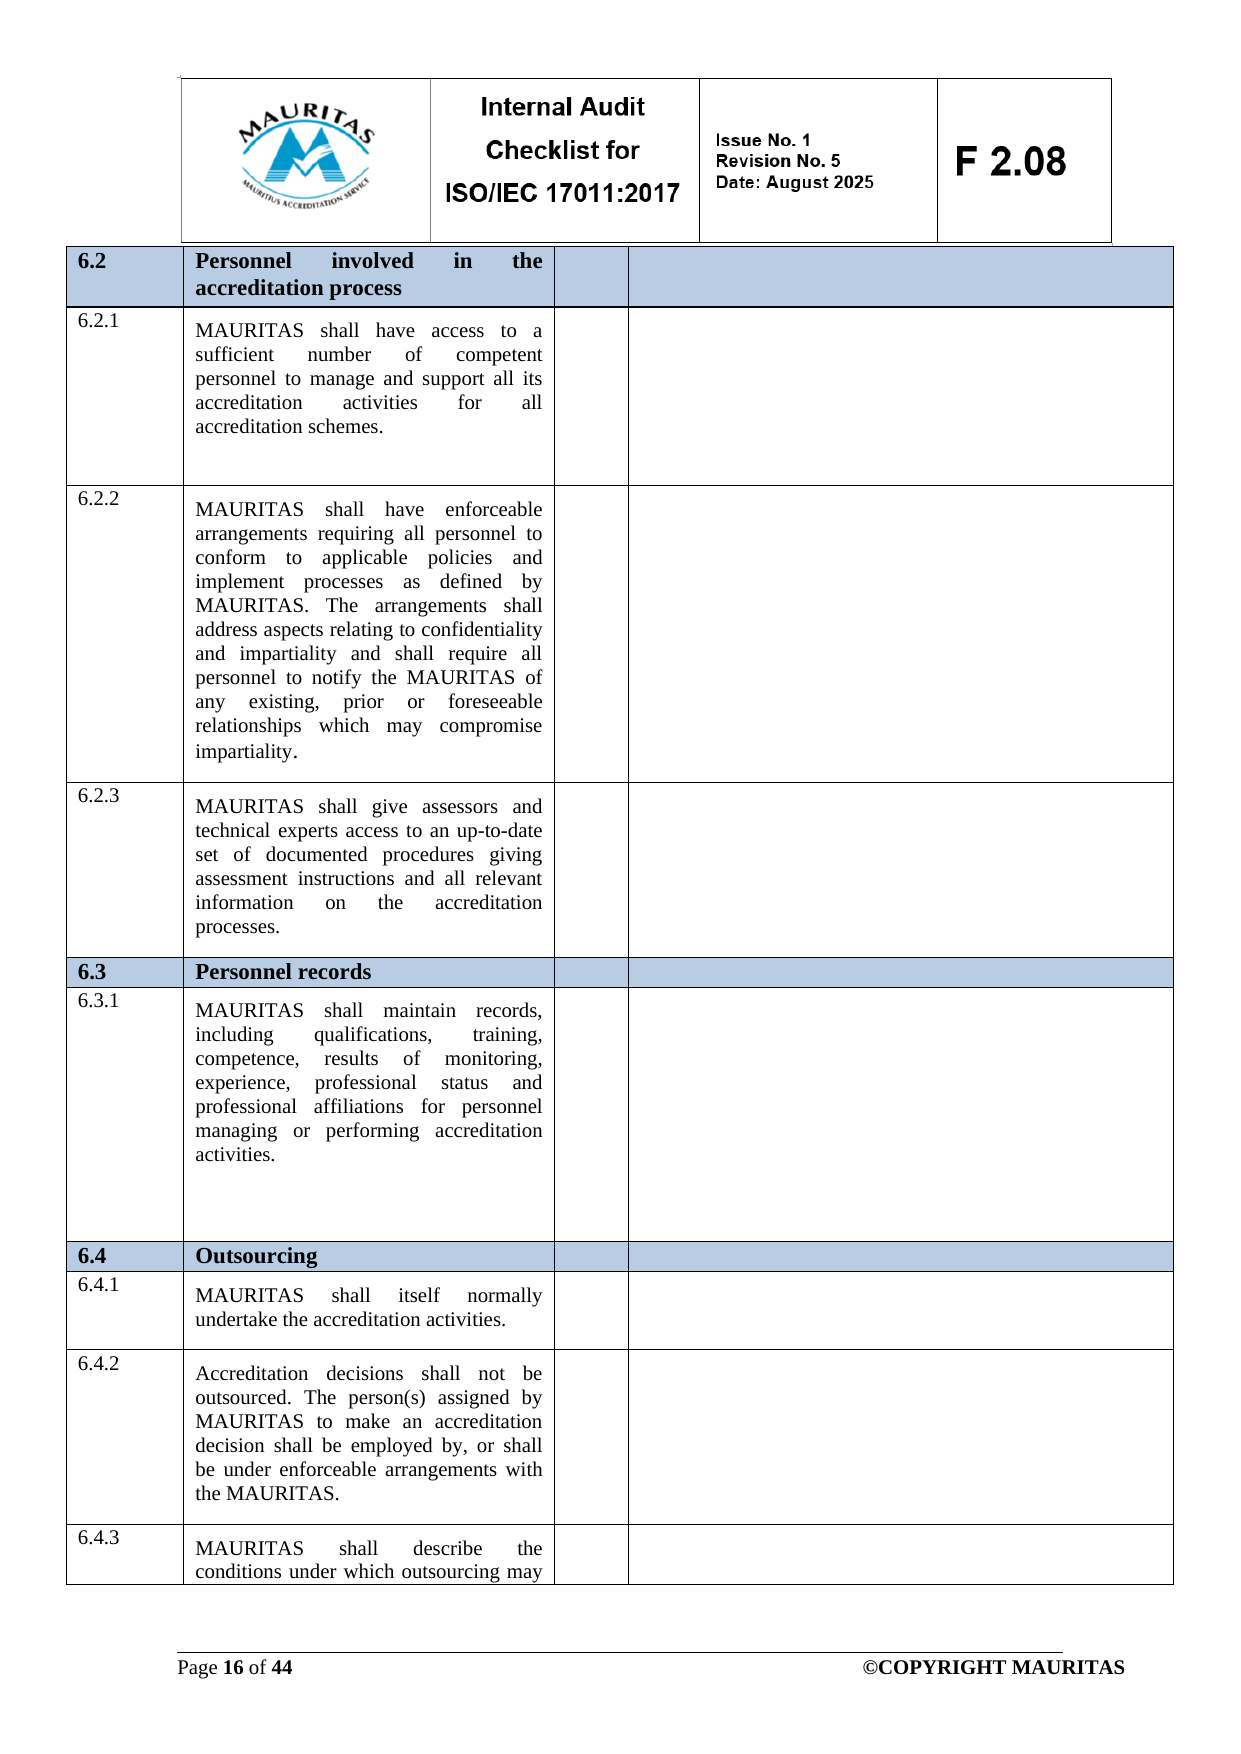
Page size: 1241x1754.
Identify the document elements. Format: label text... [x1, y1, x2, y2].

table_cell [629, 988, 1173, 1241]
table_cell [555, 1525, 628, 1583]
table_cell MAURITAS shall itself normally undertake the accreditation activities. [184, 1272, 554, 1349]
table_cell [629, 1242, 1173, 1271]
table_cell Outsourcing [184, 1242, 554, 1271]
table_cell [629, 783, 1173, 957]
table_cell [555, 486, 628, 782]
table_cell [629, 1350, 1173, 1524]
table_cell 6.3 [67, 958, 183, 987]
table_cell [629, 308, 1173, 485]
table_cell 6.2 [67, 247, 183, 306]
table_cell [555, 958, 628, 987]
table_cell [629, 247, 1173, 306]
table_cell MAURITAS shall have access to a sufficient number of competent personnel to manage and support all its accreditation activities for all accreditation schemes. [184, 308, 554, 485]
table_cell 6.2.2 [67, 486, 183, 782]
table_cell [629, 958, 1173, 987]
table_cell 6.4.2 [67, 1350, 183, 1524]
table_cell [629, 1525, 1173, 1583]
table_cell [555, 1272, 628, 1349]
table_cell [555, 783, 628, 957]
table_cell MAURITAS shall give assessors and technical experts access to an up-to-date set of documented procedures giving assessment instructions and all relevant information on the accreditation processes. [184, 783, 554, 957]
table_cell MAURITAS shall maintain records, including qualifications, training, competence, results of monitoring, experience, professional status and professional affiliations for personnel managing or performing accreditation activities. [184, 988, 554, 1241]
table_cell 6.4 [67, 1242, 183, 1271]
table_cell MAURITAS shall have enforceable arrangements requiring all personnel to conform to applicable policies and implement processes as defined by MAURITAS. The arrangements shall address aspects relating to confidentiality and impartiality and shall require all personnel to notify the MAURITAS of any existing, prior or foreseeable relationships which may compromise impartiality. [184, 486, 554, 782]
table_cell [555, 308, 628, 485]
table_cell [555, 1350, 628, 1524]
table_cell 6.3.1 [67, 988, 183, 1241]
table_cell [555, 247, 628, 306]
table_cell 6.4.1 [67, 1272, 183, 1349]
table_cell Personnel involved in the accreditation process [184, 247, 554, 306]
picture [177, 75, 1113, 246]
table_cell Personnel records [184, 958, 554, 987]
table_cell [629, 1272, 1173, 1349]
table_cell [629, 486, 1173, 782]
table_cell 6.2.3 [67, 783, 183, 957]
table_cell MAURITAS shall describe the conditions under which outsourcing may take place and when applicable shall have a documented procedure for outsourcing. [184, 1525, 554, 1583]
table_cell 6.4.3 [67, 1525, 183, 1583]
table_cell [555, 988, 628, 1241]
table_cell 6.2.1 [67, 308, 183, 485]
table_cell [555, 1242, 628, 1271]
table_cell Accreditation decisions shall not be outsourced. The person(s) assigned by MAURITAS to make an accreditation decision shall be employed by, or shall be under enforceable arrangements with the MAURITAS. [184, 1350, 554, 1524]
